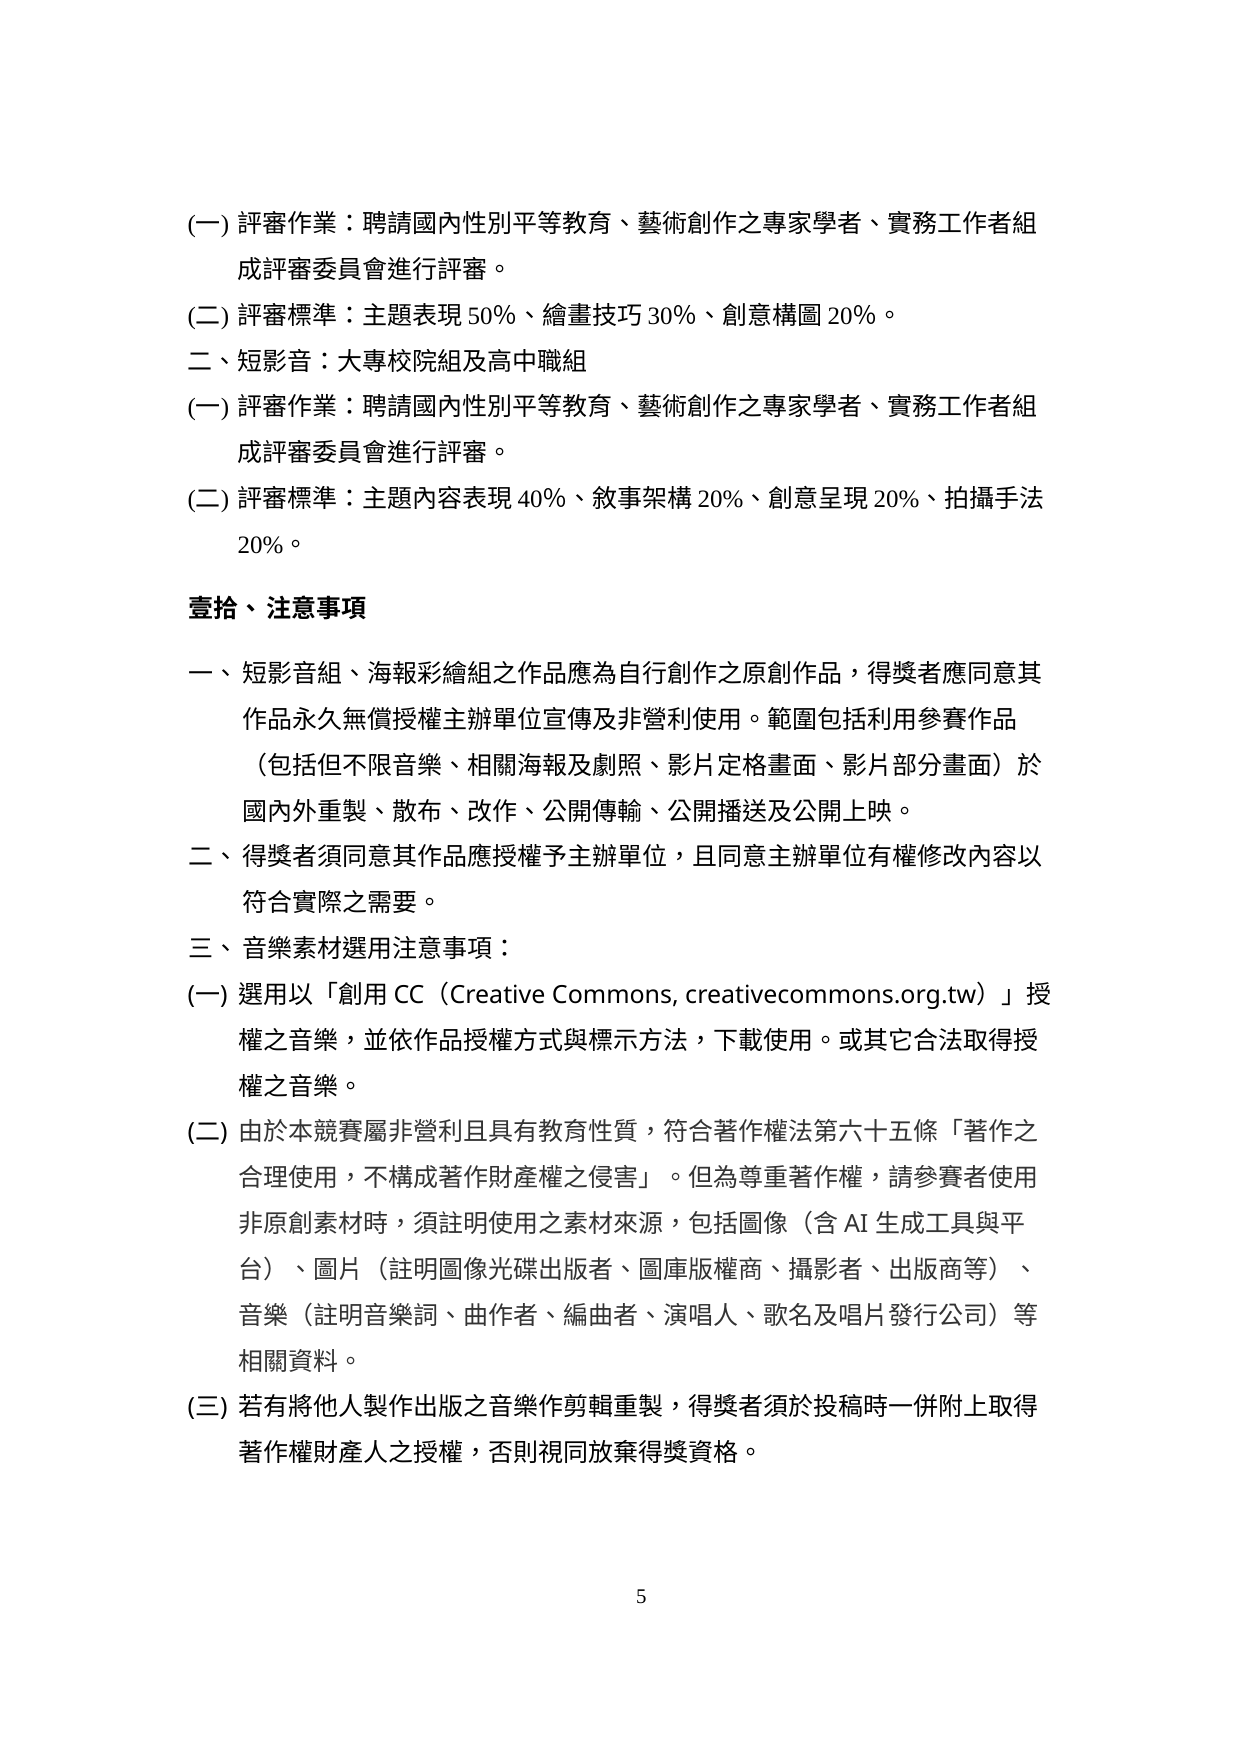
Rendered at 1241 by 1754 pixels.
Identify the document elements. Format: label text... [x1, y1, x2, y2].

list 得獎者須同意其作品應授權予主辦單位，且同意主辦單位有權修改內容以符合實際之需要。 [189, 827, 1053, 919]
list 短影音組、海報彩繪組之作品應為自行創作之原創作品，得獎者應同意其作品永久無償授權主辦單位宣傳及非營利使用。範圍包括利用參賽作品（包括但不限音樂、相關海報及劇照、影片定格畫面、影片部分畫面）於國內外重製、散布、改作、公開傳輸、公開播送及公開上映。 [189, 644, 1053, 827]
subtitle 注意事項 [188, 579, 1053, 625]
list 若有將他人製作出版之音樂作剪輯重製，得獎者須於投稿時一併附上取得著作權財產人之授權，否則視同放棄得獎資格。 [187, 1377, 1053, 1469]
list 選用以「創用CC（Creative Commons, creativecommons.org.tw）」授權之音樂，並依作品授權方式與標示方法，下載使用。或其它合法取得授權之音樂。 [187, 965, 1053, 1102]
list 評審標準：主題內容表現40％、敘事架構20%、創意呈現20%、拍攝手法20%。 [187, 469, 1053, 561]
list 評審標準：主題表現50％、繪畫技巧30％、創意構圖20％。 [187, 286, 1053, 331]
list 音樂素材選用注意事項： [189, 919, 1053, 965]
list 評審作業：聘請國內性別平等教育、藝術創作之專家學者、實務工作者組成評審委員會進行評審。 [187, 377, 1053, 469]
list 短影音：大專校院組及高中職組 [187, 331, 1053, 377]
list 評審作業：聘請國內性別平等教育、藝術創作之專家學者、實務工作者組成評審委員會進行評審。 [187, 194, 1053, 286]
list 由於本競賽屬非營利且具有教育性質，符合著作權法第六十五條「著作之合理使用，不構成著作財產權之侵害」。但為尊重著作權，請參賽者使用非原創素材時，須註明使用之素材來源，包括圖像（含 AI 生成工具與平台）、圖片（註明圖像光碟出版者、圖庫版權商、攝影者、出版商等）、音樂（註明音樂詞、曲作者、編曲者、演唱人、歌名及唱片發行公司）等相關資料。 [187, 1102, 1053, 1377]
